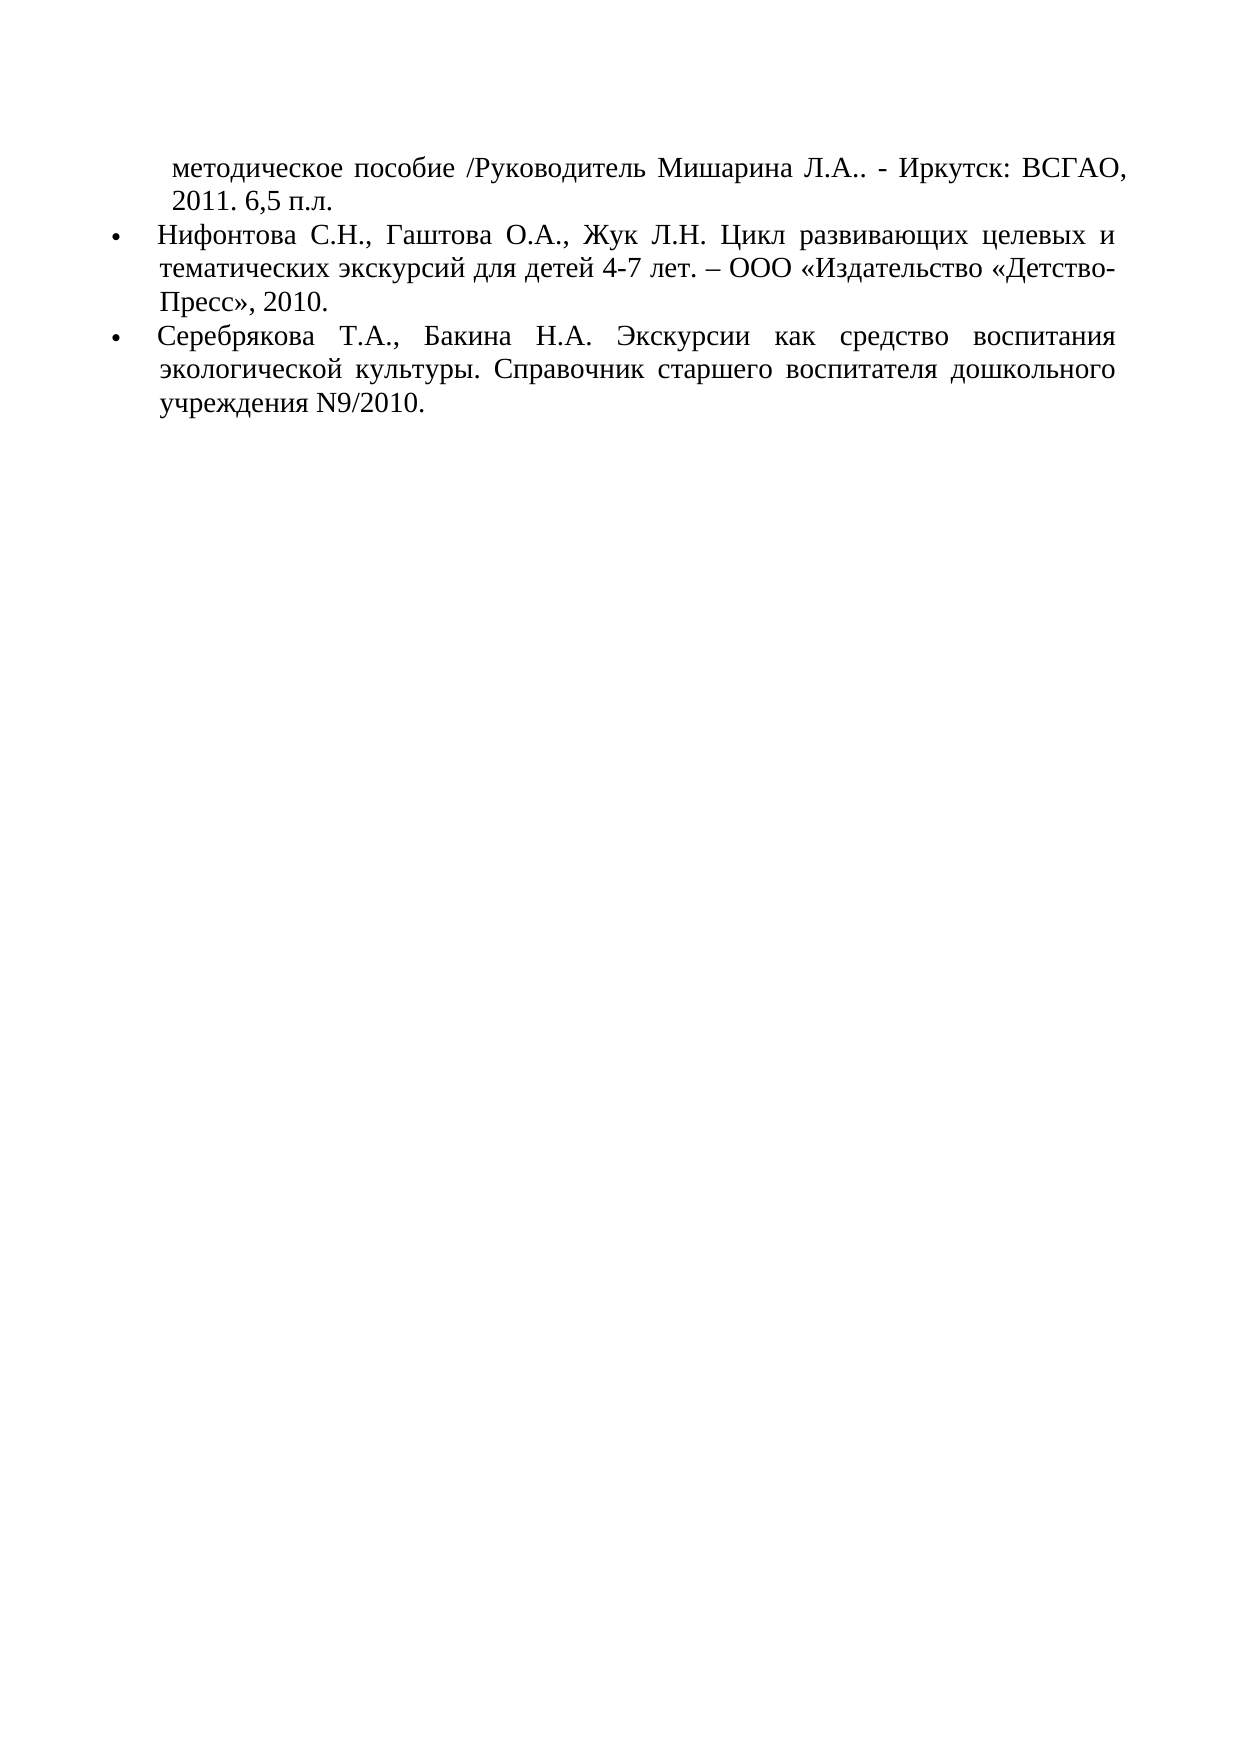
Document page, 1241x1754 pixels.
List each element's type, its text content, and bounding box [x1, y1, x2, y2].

list Серебрякова Т.А., Бакина Н.А. Экскурсии как средство воспитания экологической культуры. Справочник старшего воспитателя дошкольного учреждения N9/2010. [112, 318, 1117, 418]
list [112, 150, 1128, 217]
list Нифонтова С.Н., Гаштова О.А., Жук Л.Н. Цикл развивающих целевых и тематических экскурсий для детей 4-7 лет. – ООО «Издательство «Детство-Пресс», 2010. [112, 217, 1117, 318]
